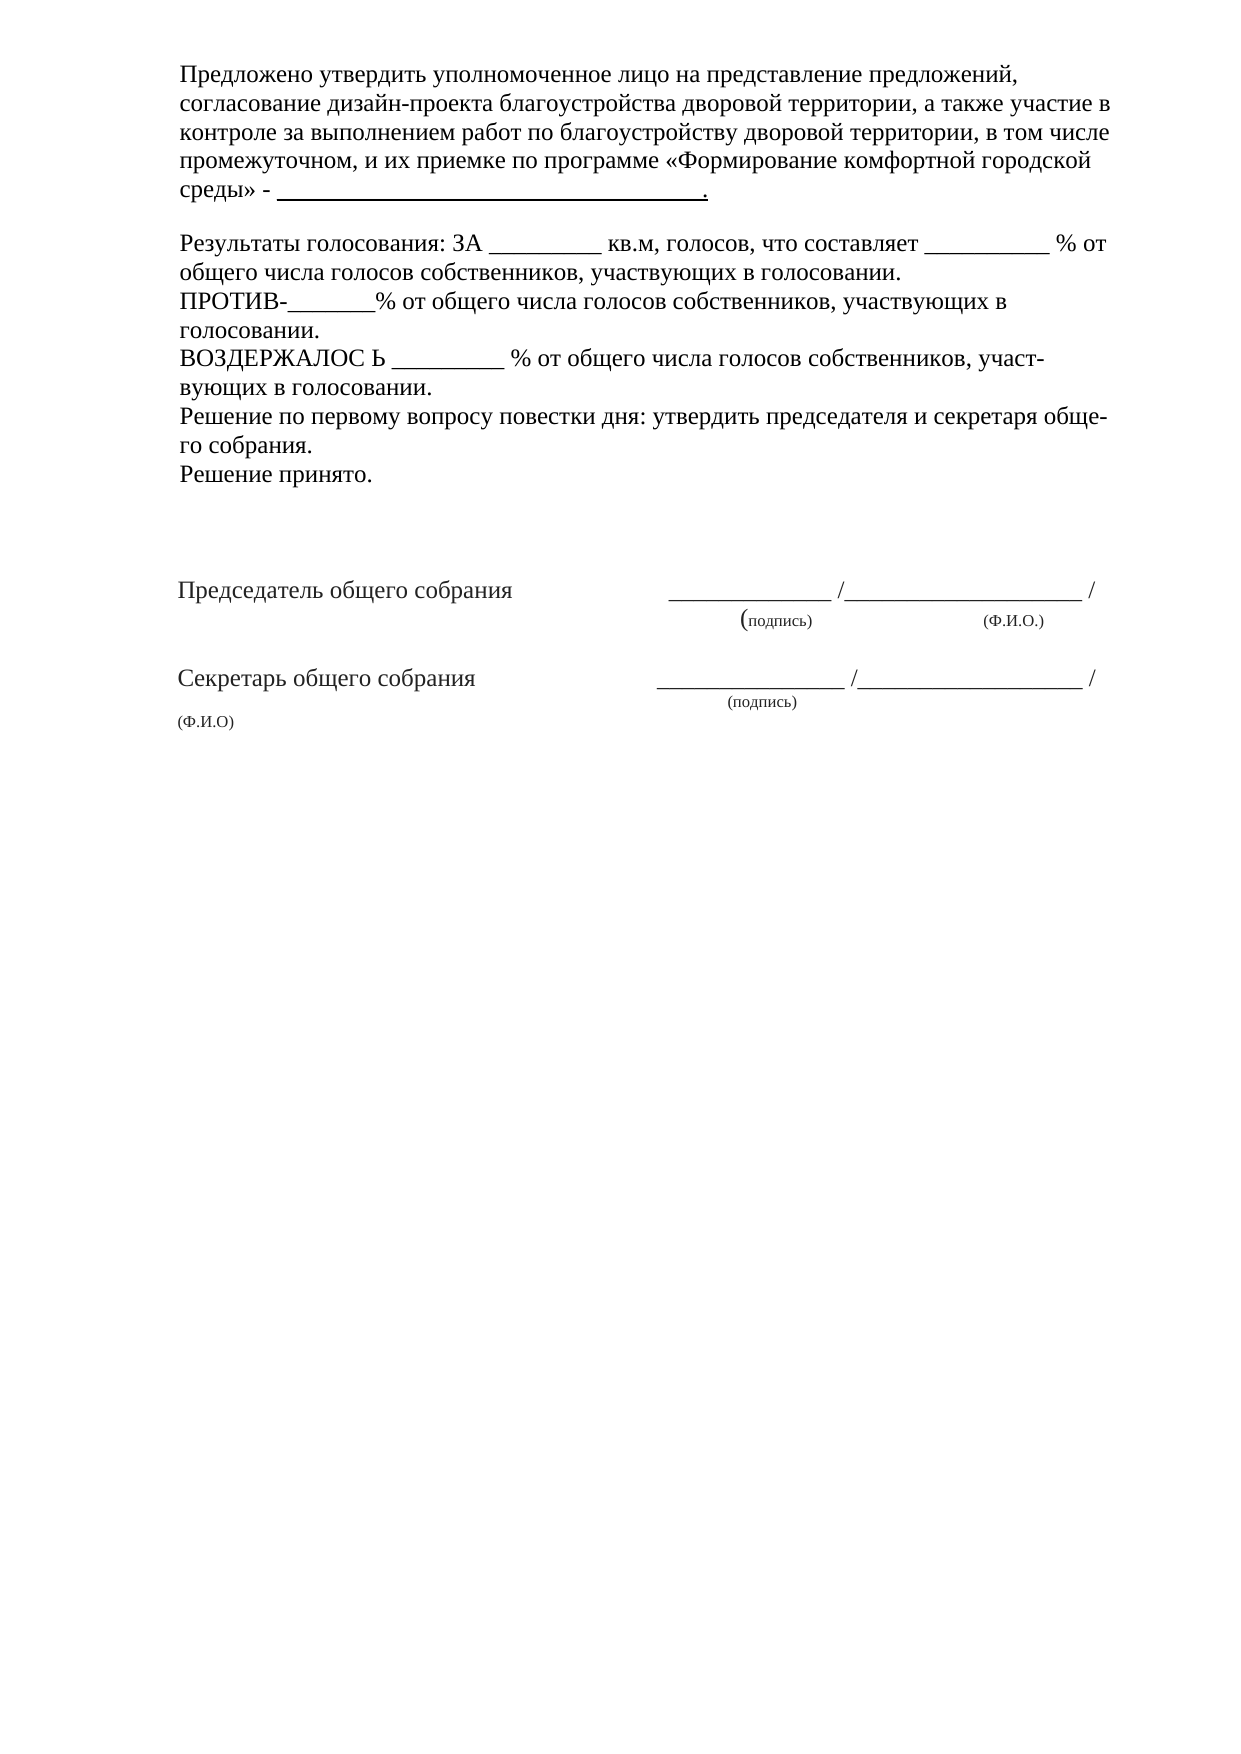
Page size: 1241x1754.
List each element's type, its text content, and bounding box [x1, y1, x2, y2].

text Решение по первому вопросу повестки дня: утвердить председателя и секретаря обще-го собрания. [179, 402, 1127, 459]
text (подпись) (Ф.И.О) [177, 692, 1152, 731]
text Результаты голосования: ЗА _________ кв.м, голосов, что составляет __________ % от общего числа голосов собственников, участвующих в голосовании. [179, 228, 1127, 286]
text Секретарь общего собрания _______________ /__________________ / [177, 663, 1152, 692]
text Предложено утвердить уполномоченное лицо на представление предложений, согласование дизайн-проекта благоустройства дворовой территории, а также участие в контроле за выполнением работ по благоустройству дворовой территории, в том числе промежуточном, и их приемке по программе «Формирование комфортной городской среды» - __________________________________. [179, 59, 1127, 203]
text (подпись) (Ф.И.О.) [177, 603, 1152, 632]
text Председатель общего собрания _____________ /___________________ / [177, 575, 1152, 603]
text ВОЗДЕРЖАЛОС Ь _________ % от общего числа голосов собственников, участ-вующих в голосовании. [179, 344, 1127, 402]
text ПРОТИВ-_______% от общего числа голосов собственников, участвующих в голосовании. [179, 286, 1127, 344]
text Решение принято. [179, 459, 1127, 488]
